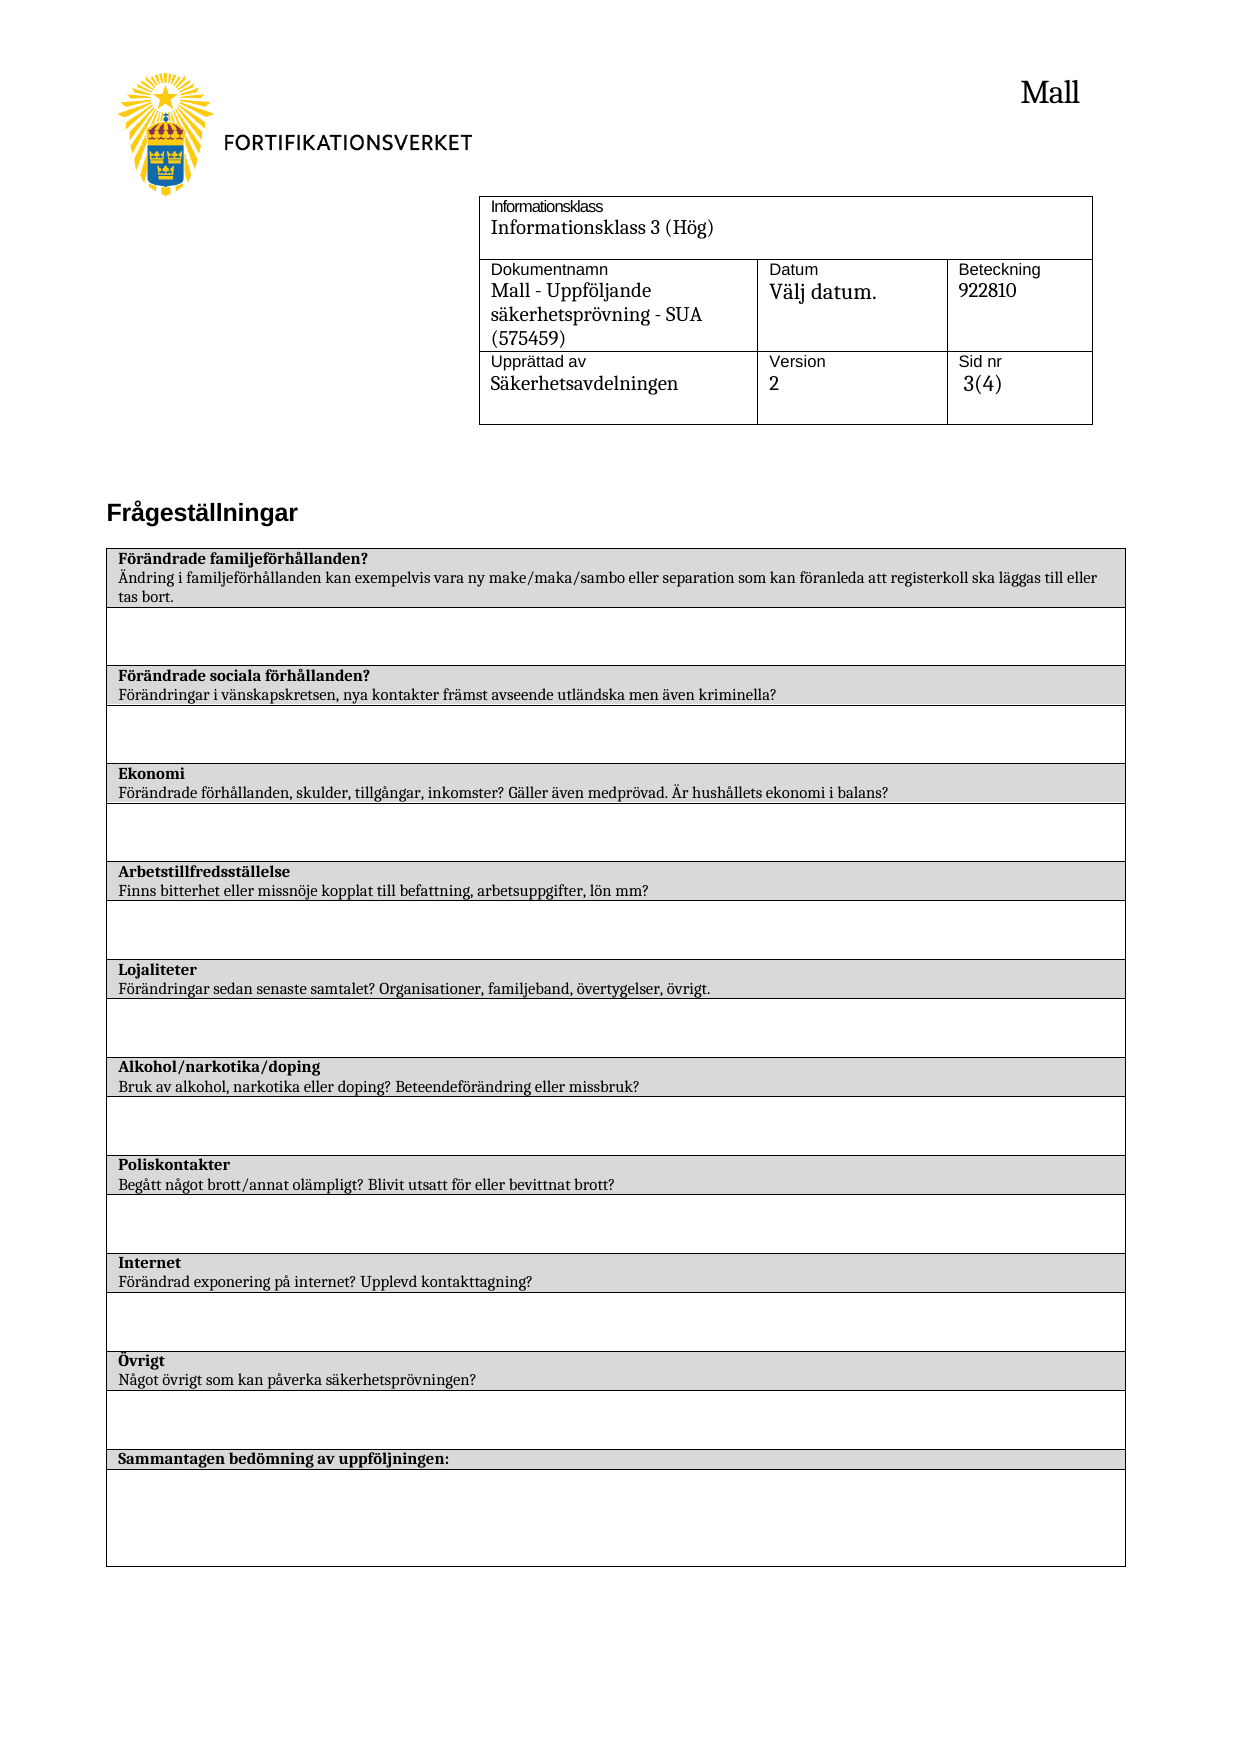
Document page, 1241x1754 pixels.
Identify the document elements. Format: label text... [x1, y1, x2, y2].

table_cell Förändrade sociala förhållanden? Förändringar i vänskapskretsen, nya kontakter främst avseende utländska men även kriminella? [107, 666, 1125, 704]
table_cell [107, 1293, 1125, 1351]
table_cell [107, 608, 1125, 665]
table_cell Arbetstillfredsställelse Finns bitterhet eller missnöje kopplat till befattning, arbetsuppgifter, lön mm? [107, 862, 1125, 900]
text Frågeställningar [106, 498, 1092, 527]
picture [117, 73, 472, 196]
table_cell Internet Förändrad exponering på internet? Upplevd kontakttagning? [107, 1254, 1125, 1292]
table_cell Alkohol/narkotika/doping Bruk av alkohol, narkotika eller doping? Beteendeförändring eller missbruk? [107, 1058, 1125, 1096]
table_cell Poliskontakter Begått något brott/annat olämpligt? Blivit utsatt för eller bevittnat brott? [107, 1156, 1125, 1194]
table_cell [107, 901, 1125, 959]
table_cell Övrigt Något övrigt som kan påverka säkerhetsprövningen? [107, 1352, 1125, 1390]
table_cell [107, 1195, 1125, 1253]
table_cell Sammantagen bedömning av uppföljningen: [107, 1450, 1125, 1469]
table_cell [107, 804, 1125, 861]
table_cell Ekonomi Förändrade förhållanden, skulder, tillgångar, inkomster? Gäller även medprövad. Är hushållets ekonomi i balans? [107, 764, 1125, 802]
table_cell [107, 1097, 1125, 1155]
table_cell [107, 706, 1125, 763]
table_cell [107, 1470, 1125, 1566]
table_header Förändrade familjeförhållanden? Ändring i familjeförhållanden kan exempelvis vara ny make/maka/sambo eller separation som kan föranleda att registerkoll ska läggas till eller tas bort. [107, 549, 1125, 607]
table_cell [107, 999, 1125, 1057]
table_cell Lojaliteter Förändringar sedan senaste samtalet? Organisationer, familjeband, övertygelser, övrigt. [107, 960, 1125, 998]
table_cell [107, 1391, 1125, 1448]
